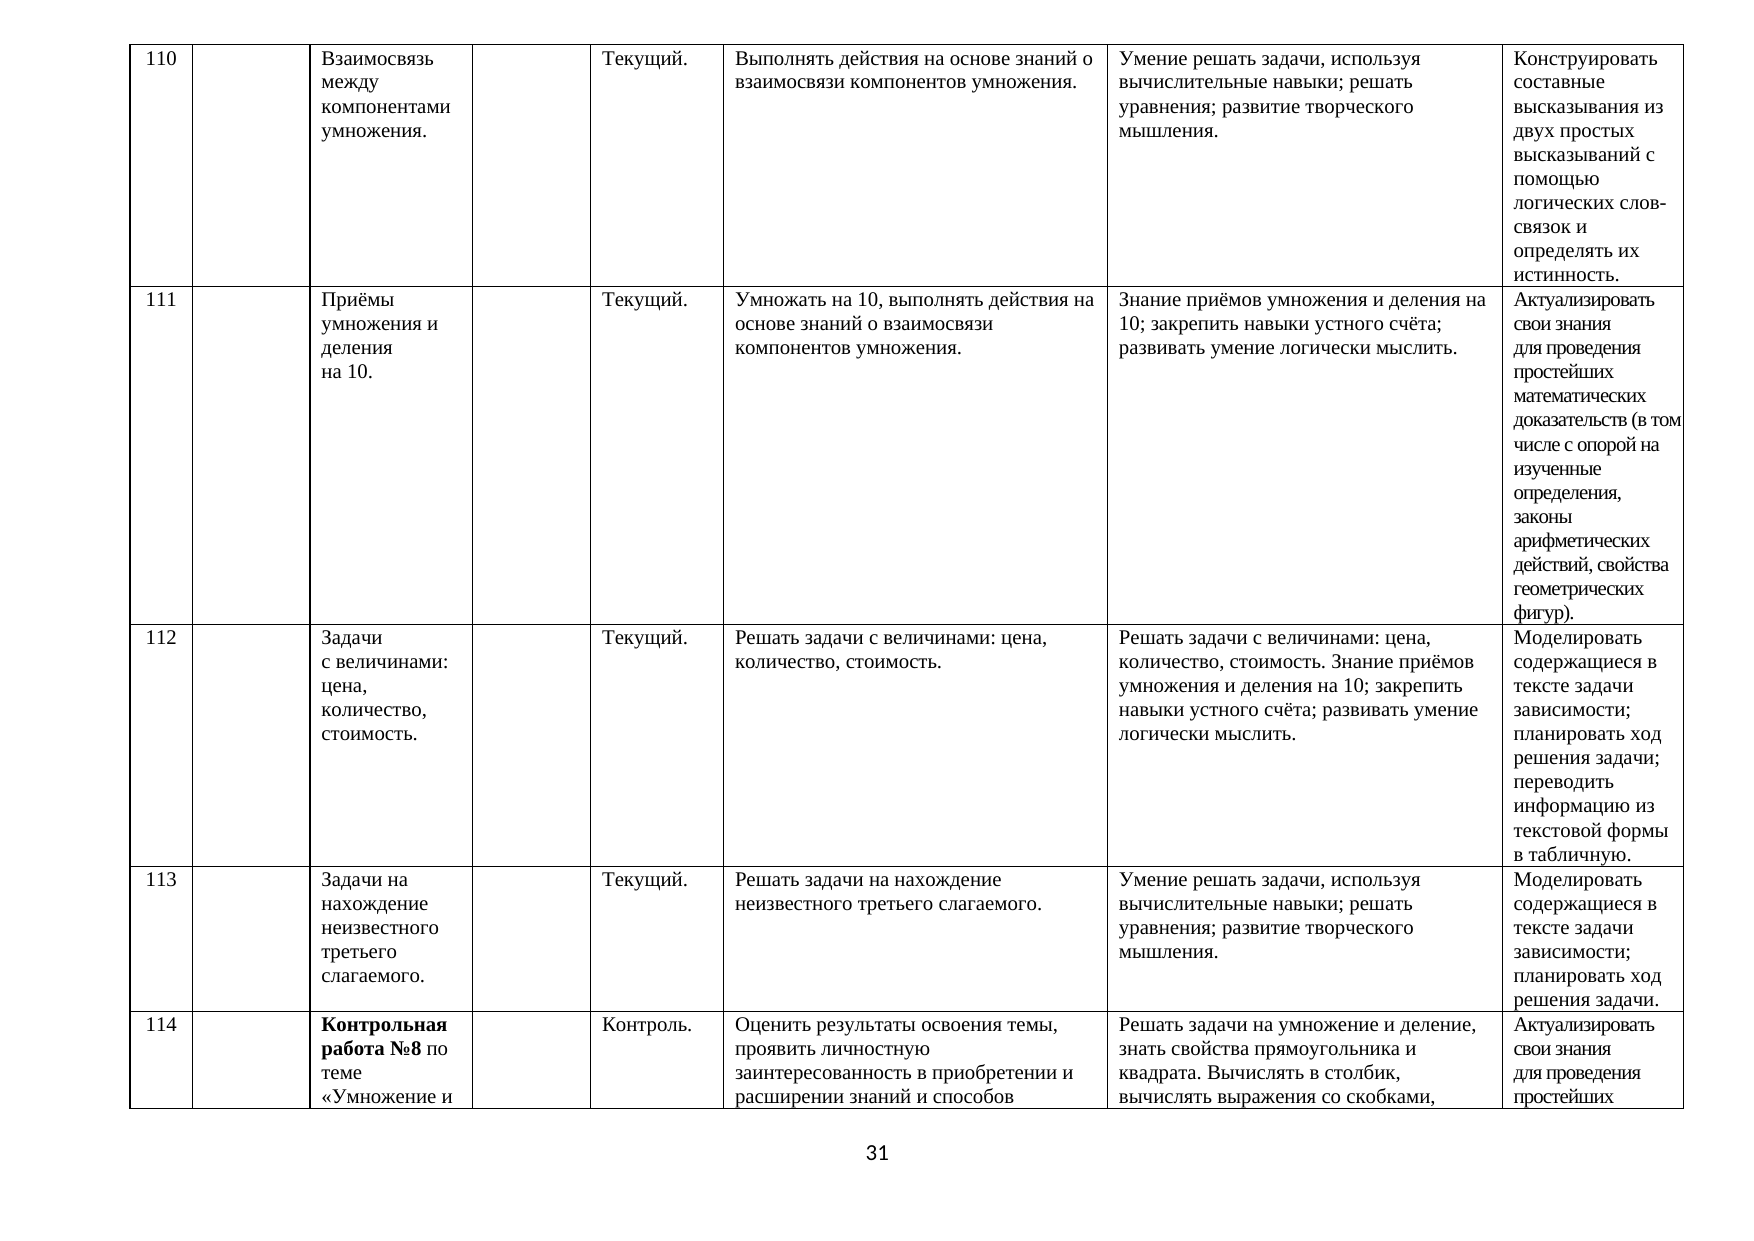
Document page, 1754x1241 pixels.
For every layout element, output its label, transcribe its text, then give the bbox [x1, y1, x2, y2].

table_cell [193, 625, 309, 866]
table_cell [473, 45, 590, 286]
table_cell [193, 867, 309, 1011]
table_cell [311, 45, 472, 286]
table_cell Задачи с величинами: цена, количество, стоимость. [311, 625, 472, 866]
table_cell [1503, 1012, 1683, 1108]
table_cell [473, 625, 590, 866]
table_cell [193, 287, 309, 624]
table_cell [1503, 45, 1683, 286]
table_cell Решать задачи с величинами: цена, количество, стоимость. Знание приёмов умножения и деления на 10; закрепить навыки устного счёта; развивать умение логически мыслить. [1108, 625, 1502, 866]
table_cell Моделировать содержащиеся в тексте задачи зависимости; планировать ход решения задачи. [1503, 867, 1683, 1011]
table_cell [473, 867, 590, 1011]
table_cell 112 [131, 625, 192, 866]
table_cell 111 [131, 287, 192, 624]
table_cell Текущий. [591, 45, 723, 286]
table_cell [193, 45, 309, 286]
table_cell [724, 1012, 1107, 1108]
table_cell 113 [131, 867, 192, 1011]
table_cell Текущий. [591, 625, 723, 866]
table_cell Решать задачи с величинами: цена, количество, стоимость. [724, 625, 1107, 866]
table_cell [193, 1012, 309, 1108]
table_cell [473, 1012, 590, 1108]
table_cell Контроль. [591, 1012, 723, 1108]
table_cell Приёмы умножения и деления на 10. [311, 287, 472, 624]
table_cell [311, 1012, 472, 1108]
table_cell 114 [131, 1012, 192, 1108]
table_cell Моделировать содержащиеся в тексте задачи зависимости; планировать ход решения задачи; переводить информацию из текстовой формы в табличную. [1503, 625, 1683, 866]
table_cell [1108, 45, 1502, 286]
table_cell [1108, 1012, 1502, 1108]
table_cell Задачи на нахождение неизвестного третьего слагаемого. [311, 867, 472, 1011]
table_cell [473, 287, 590, 624]
table_cell Решать задачи на нахождение неизвестного третьего слагаемого. [724, 867, 1107, 1011]
table_cell Текущий. [591, 867, 723, 1011]
table_cell Умение решать задачи, используя вычислительные навыки; решать уравнения; развитие творческого мышления. [1108, 867, 1502, 1011]
table_cell Умножать на 10, выполнять действия на основе знаний о взаимосвязи компонентов умножения. [724, 287, 1107, 624]
table_cell 110 [131, 45, 192, 286]
table_cell Выполнять действия на основе знаний о взаимосвязи компонентов умножения. [724, 45, 1107, 286]
table_cell Текущий. [591, 287, 723, 624]
table_cell Знание приёмов умножения и деления на 10; закрепить навыки устного счёта; развивать умение логически мыслить. [1108, 287, 1502, 624]
